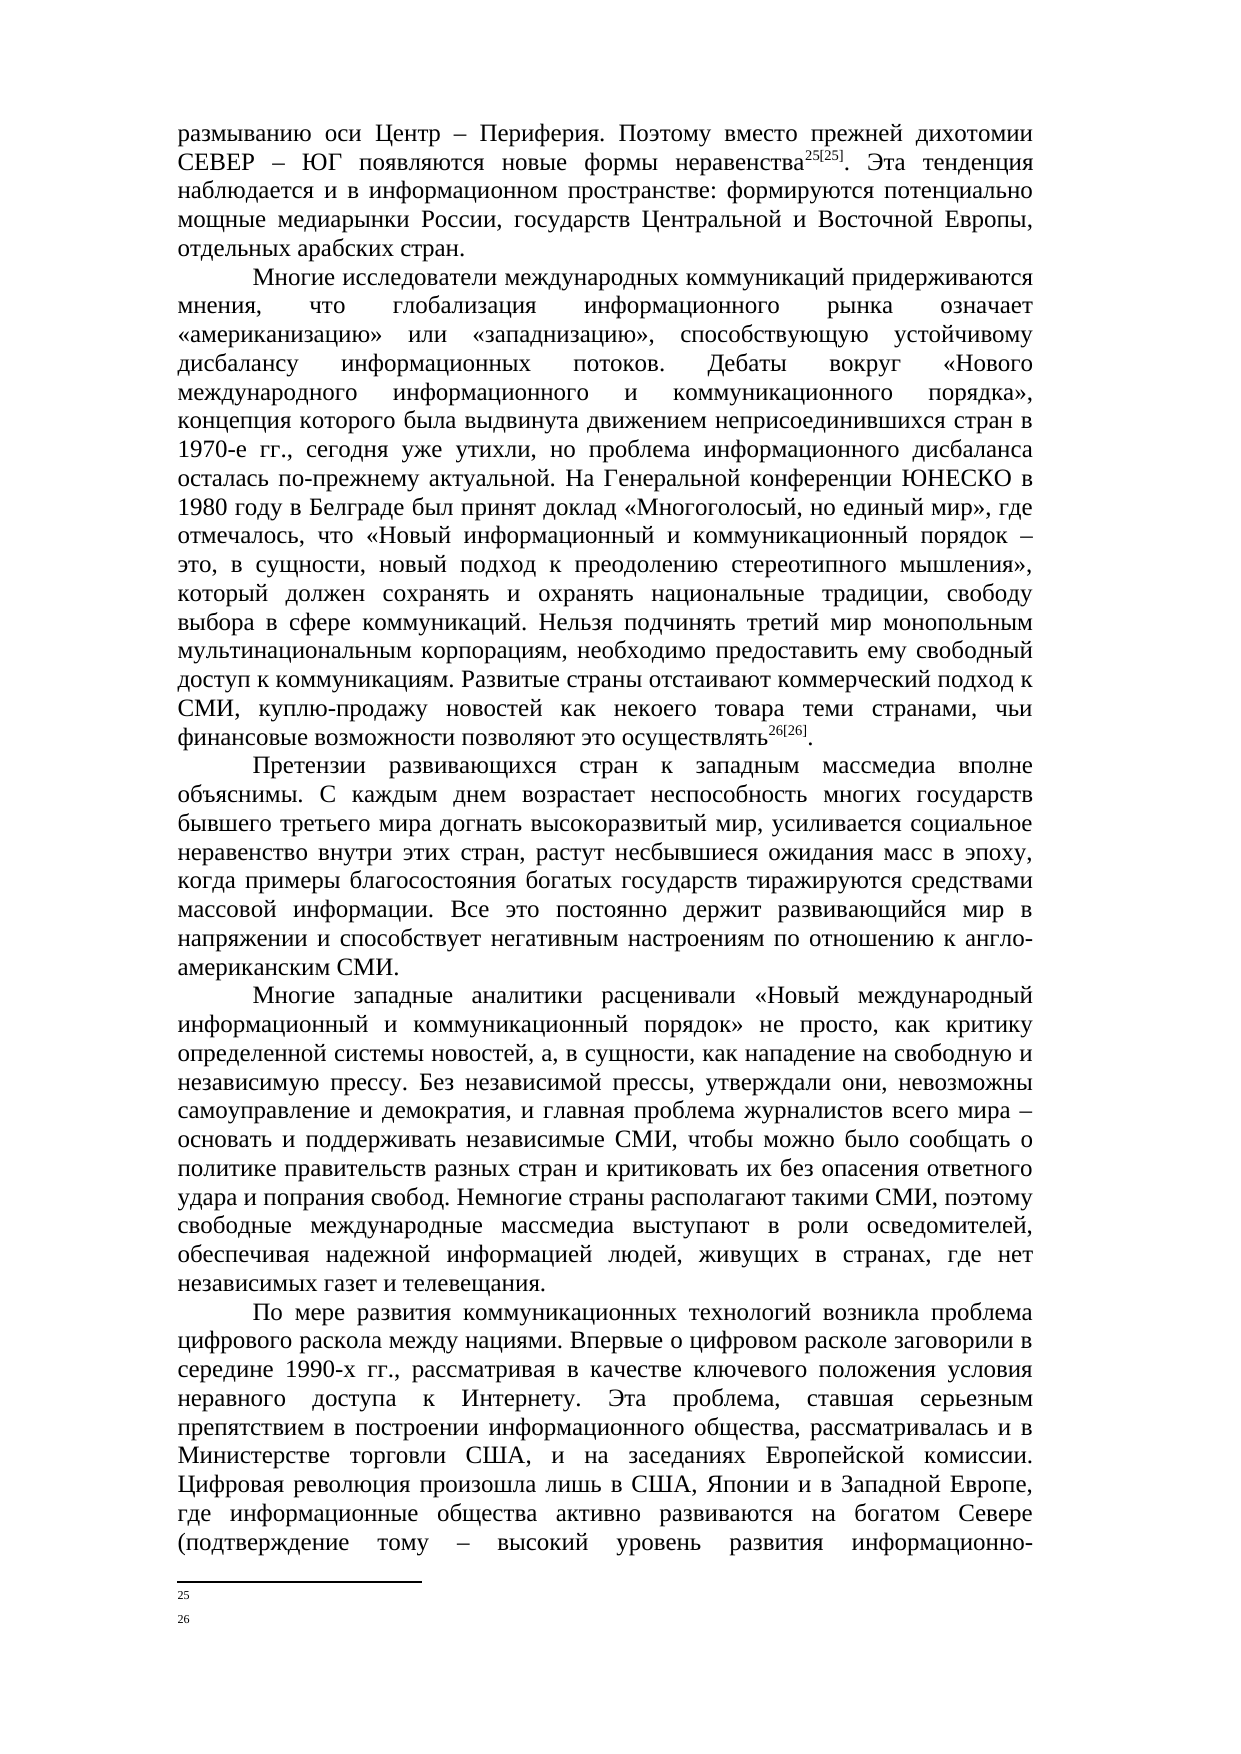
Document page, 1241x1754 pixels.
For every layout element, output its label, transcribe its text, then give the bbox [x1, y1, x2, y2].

text Многие исследователи международных коммуникаций придерживаются мнения, что глобализация информационного рынка означает «американизацию» или «западнизацию», способствующую устойчивому дисбалансу информационных потоков. Дебаты вокруг «Нового международного информационного и коммуникационного порядка», концепция которого была выдвинута движением неприсоединившихся стран в 1970-е гг., сегодня уже утихли, но проблема информационного дисбаланса осталась по-прежнему актуальной. На Генеральной конференции ЮНЕСКО в 1980 году в Белграде был принят доклад «Многоголосый, но единый мир», где отмечалось, что «Новый информационный и коммуникационный порядок – это, в сущности, новый подход к преодолению стереотипного мышления», который должен сохранять и охранять национальные традиции, свободу выбора в сфере коммуникаций. Нельзя подчинять третий мир монопольным мультинациональным корпорациям, необходимо предоставить ему свободный доступ к коммуникациям. Развитые страны отстаивают коммерческий подход к СМИ, куплю-продажу новостей как некоего товара теми странами, чьи финансовые возможности позволяют это осуществлять[26]. [177, 262, 1033, 751]
text Многие западные аналитики расценивали «Новый международный информационный и коммуникационный порядок» не просто, как критику определенной системы новостей, а, в сущности, как нападение на свободную и независимую прессу. Без независимой прессы, утверждали они, невозможны самоуправление и демократия, и главная проблема журналистов всего мира – основать и поддерживать независимые СМИ, чтобы можно было сообщать о политике правительств разных стран и критиковать их без опасения ответного удара и попрания свобод. Немногие страны располагают такими СМИ, поэтому свободные международные массмедиа выступают в роли осведомителей, обеспечивая надежной информацией людей, живущих в странах, где нет независимых газет и телевещания. [177, 981, 1033, 1297]
text Претензии развивающихся стран к западным массмедиа вполне объяснимы. С каждым днем возрастает неспособность многих государств бывшего третьего мира догнать высокоразвитый мир, усиливается социальное неравенство внутри этих стран, растут несбывшиеся ожидания масс в эпоху, когда примеры благосостояния богатых государств тиражируются средствами массовой информации. Все это постоянно держит развивающийся мир в напряжении и способствует негативным настроениям по отношению к англо-американским СМИ. [177, 751, 1033, 981]
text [177, 1297, 1033, 1556]
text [177, 118, 1033, 262]
